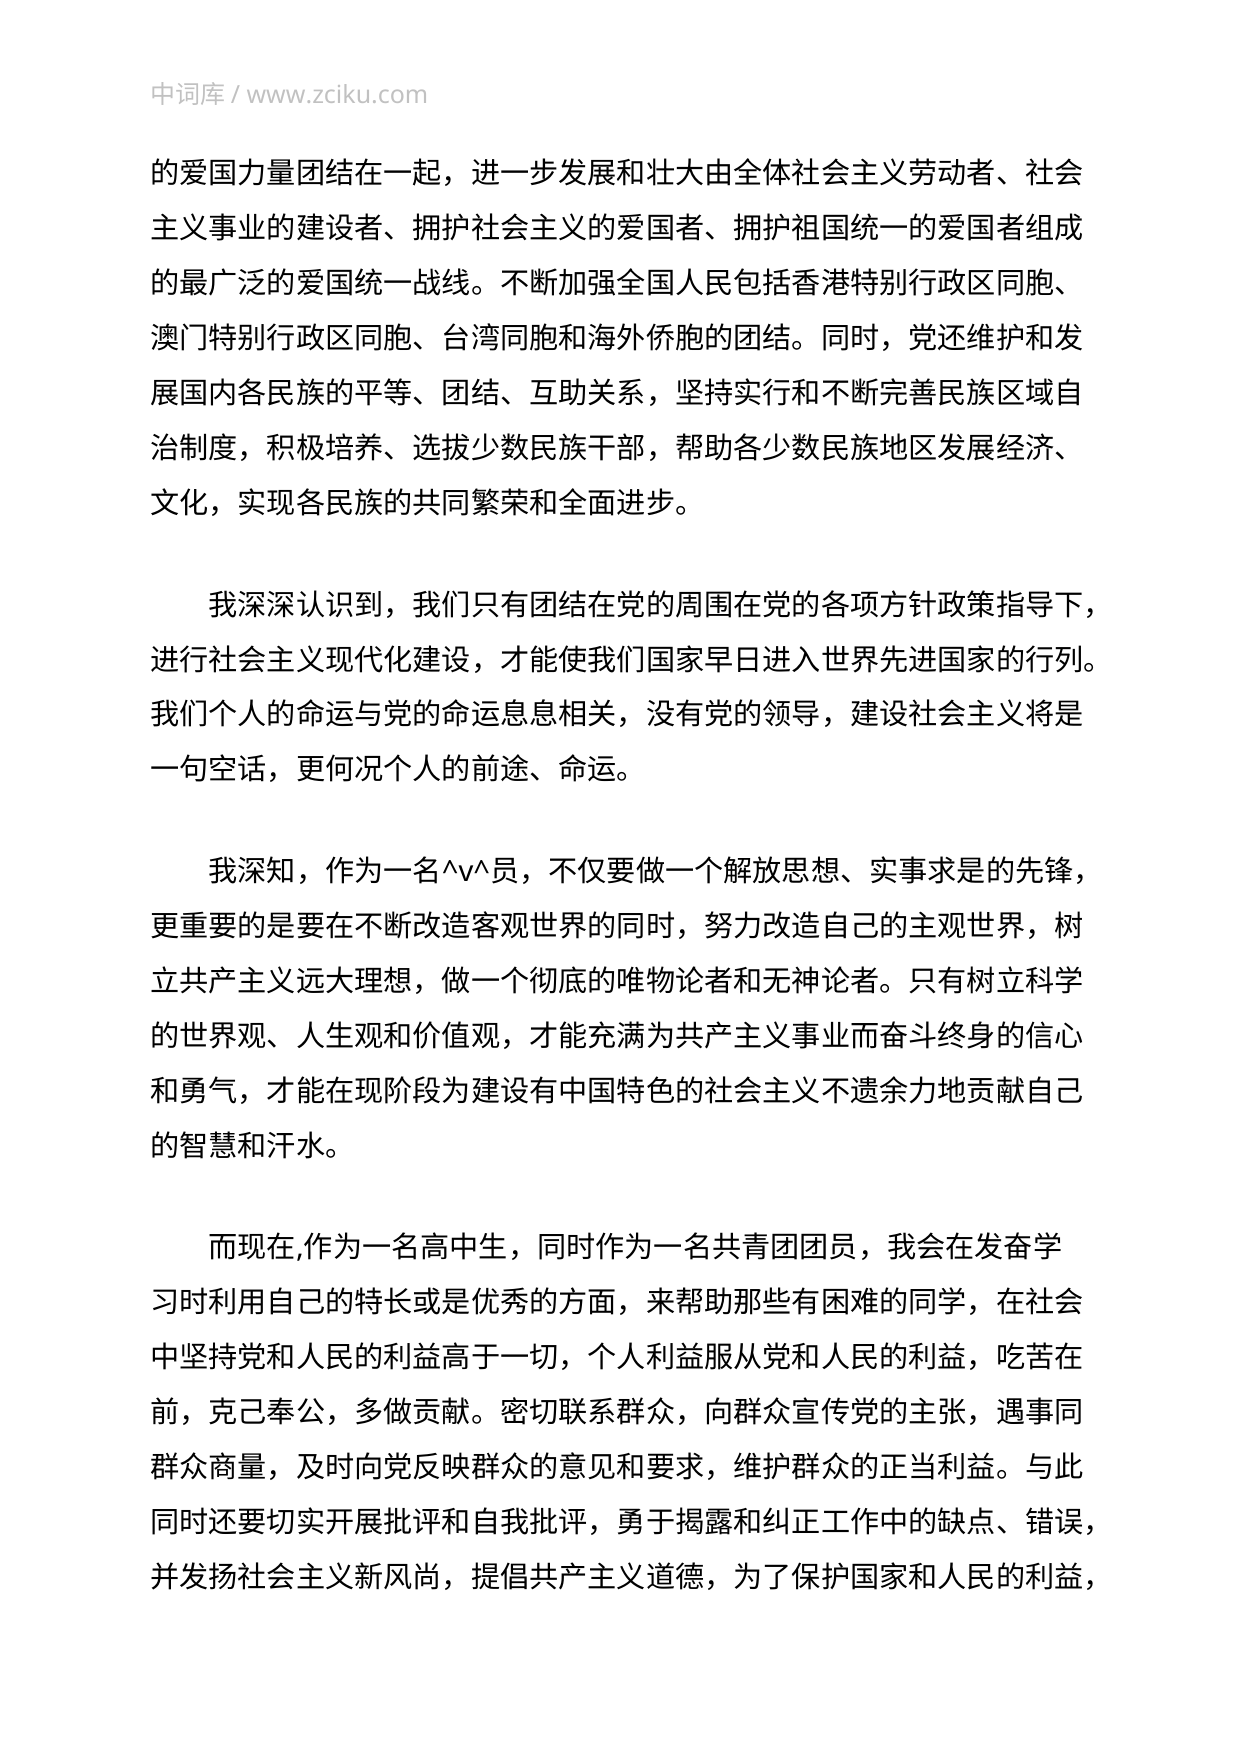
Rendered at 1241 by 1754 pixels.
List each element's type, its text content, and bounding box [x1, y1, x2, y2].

text 我深知，作为一名^v^员，不仅要做一个解放思想、实事求是的先锋，更重要的是要在不断改造客观世界的同时，努力改造自己的主观世界，树立共产主义远大理想，做一个彻底的唯物论者和无神论者。只有树立科学的世界观、人生观和价值观，才能充满为共产主义事业而奋斗终身的信心和勇气，才能在现阶段为建设有中国特色的社会主义不遗余力地贡献自己的智慧和汗水。 [150, 848, 1090, 1164]
text 我深深认识到，我们只有团结在党的周围在党的各项方针政策指导下，进行社会主义现代化建设，才能使我们国家早日进入世界先进国家的行列。我们个人的命运与党的命运息息相关，没有党的领导，建设社会主义将是一句空话，更何况个人的前途、命运。 [150, 581, 1090, 788]
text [150, 150, 1090, 522]
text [150, 1224, 1090, 1596]
